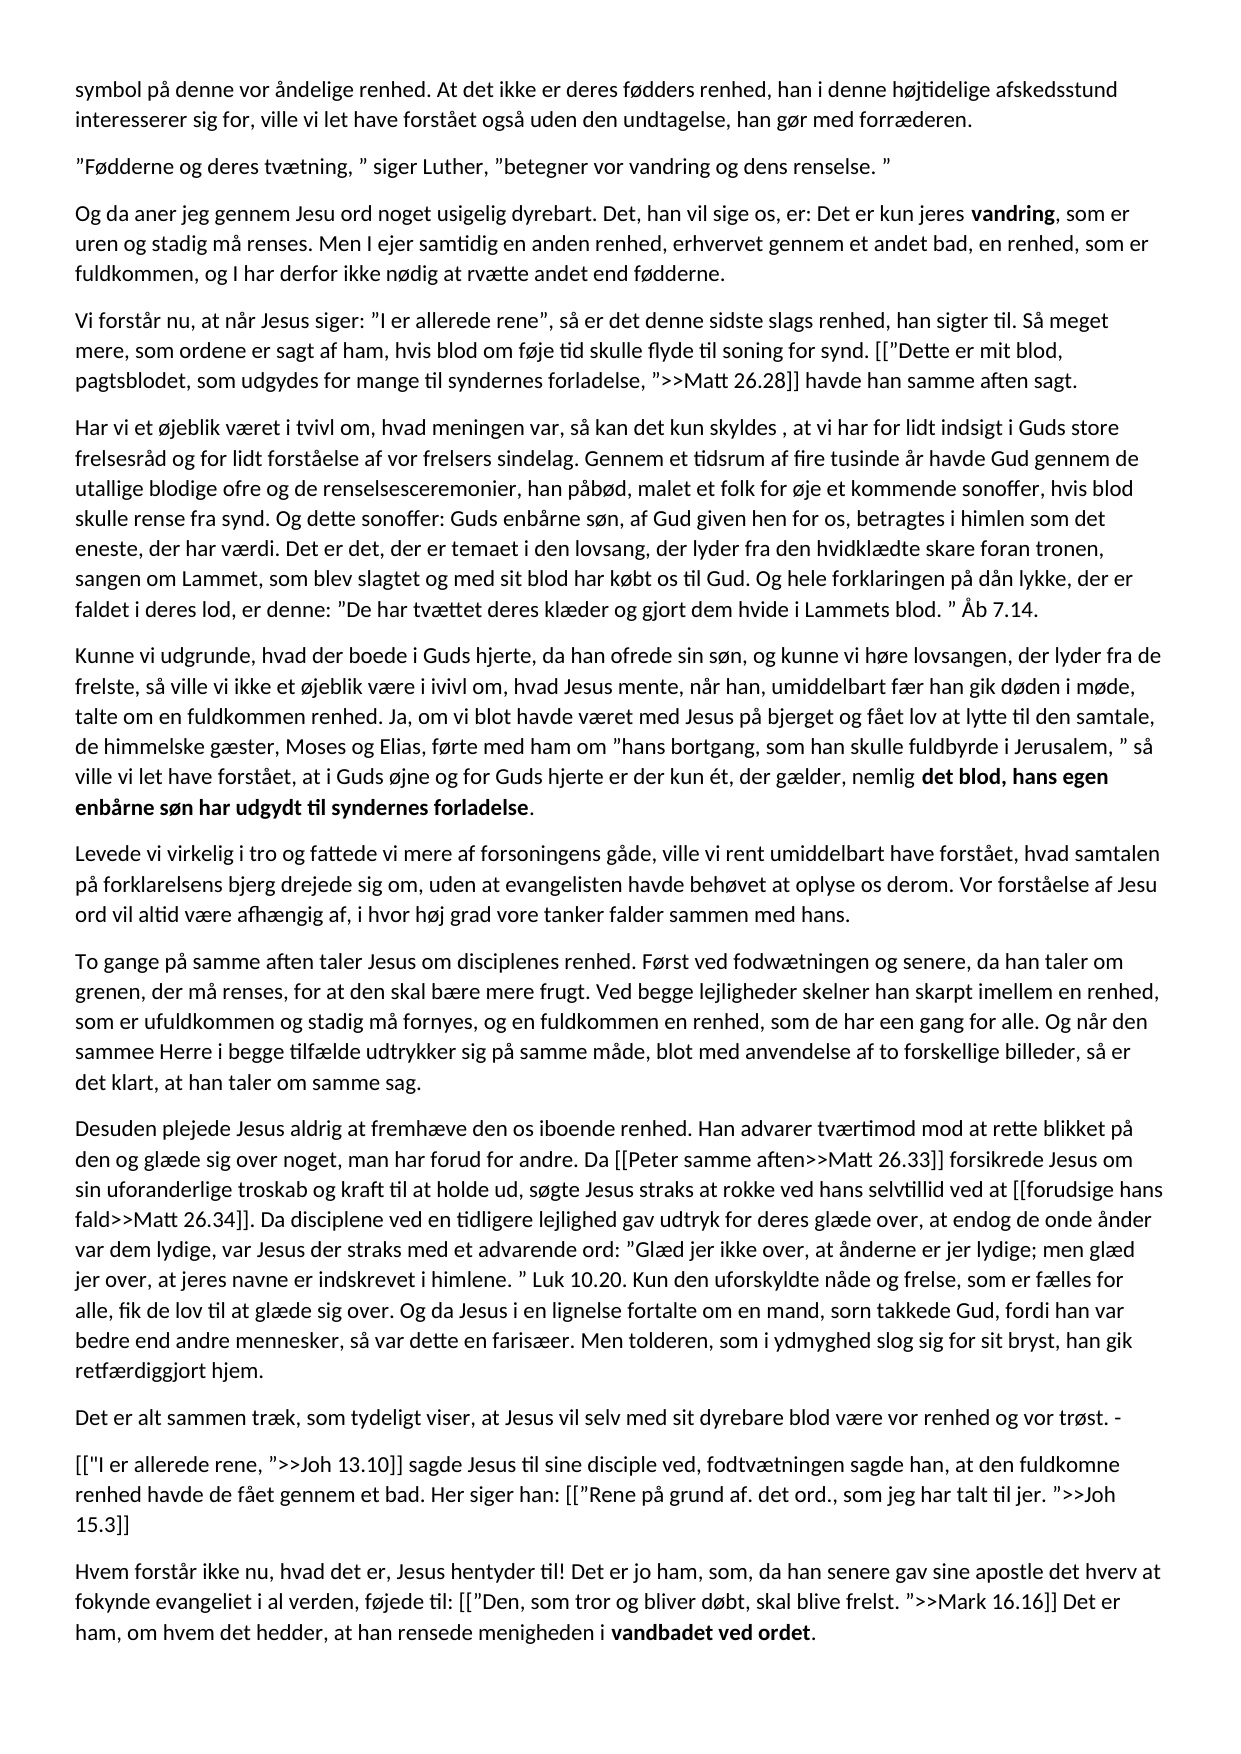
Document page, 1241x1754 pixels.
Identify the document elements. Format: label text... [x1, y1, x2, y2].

text Har vi et øjeblik været i tvivl om, hvad meningen var, så kan det kun skyldes , at vi har for lidt indsigt i Guds store frelsesråd og for lidt forståelse af vor frelsers sindelag. Gennem et tidsrum af fire tusinde år havde Gud gennem de utallige blodige ofre og de renselsesceremonier, han påbød, malet et folk for øje et kommende sonoffer, hvis blod skulle rense fra synd. Og dette sonoffer: Guds enbårne søn, af Gud given hen for os, betragtes i himlen som det eneste, der har værdi. Det er det, der er temaet i den lovsang, der lyder fra den hvidklædte skare foran tronen, sangen om Lammet, som blev slagtet og med sit blod har købt os til Gud. Og hele forklaringen på dån lykke, der er faldet i deres lod, er denne: ”De har tvættet deres klæder og gjort dem hvide i Lammets blod. ” Åb 7.14. [75, 413, 1165, 623]
text Kunne vi udgrunde, hvad der boede i Guds hjerte, da han ofrede sin søn, og kunne vi høre lovsangen, der lyder fra de frelste, så ville vi ikke et øjeblik være i ivivl om, hvad Jesus mente, når han, umiddelbart fær han gik døden i møde, talte om en fuldkommen renhed. Ja, om vi blot havde været med Jesus på bjerget og fået lov at lytte til den samtale, de himmelske gæster, Moses og Elias, førte med ham om ”hans bortgang, som han skulle fuldbyrde i Jerusalem, ” så ville vi let have forstået, at i Guds øjne og for Guds hjerte er der kun ét, der gælder, nemlig det blod, hans egen enbårne søn har udgydt til syndernes forladelse. [75, 642, 1165, 821]
text ”Fødderne og deres tvætning, ” siger Luther, ”betegner vor vandring og dens renselse. ” [75, 152, 1165, 180]
text Det er alt sammen træk, som tydeligt viser, at Jesus vil selv med sit dyrebare blod være vor renhed og vor trøst. - [75, 1403, 1165, 1431]
text Desuden plejede Jesus aldrig at fremhæve den os iboende renhed. Han advarer tværtimod mod at rette blikket på den og glæde sig over noget, man har forud for andre. Da [[Peter samme aften>>Matt 26.33]] forsikrede Jesus om sin uforanderlige troskab og kraft til at holde ud, søgte Jesus straks at rokke ved hans selvtillid ved at [[forudsige hans fald>>Matt 26.34]]. Da disciplene ved en tidligere lejlighed gav udtryk for deres glæde over, at endog de onde ånder var dem lydige, var Jesus der straks med et advarende ord: ”Glæd jer ikke over, at ånderne er jer lydige; men glæd jer over, at jeres navne er indskrevet i himlene. ” Luk 10.20. Kun den uforskyldte nåde og frelse, som er fælles for alle, fik de lov til at glæde sig over. Og da Jesus i en lignelse fortalte om en mand, sorn takkede Gud, fordi han var bedre end andre mennesker, så var dette en farisæer. Men tolderen, som i ydmyghed slog sig for sit bryst, han gik retfærdiggjort hjem. [75, 1114, 1165, 1384]
text Hvem forstår ikke nu, hvad det er, Jesus hentyder til! Det er jo ham, som, da han senere gav sine apostle det hverv at fokynde evangeliet i al verden, føjede til: [[”Den, som tror og bliver døbt, skal blive frelst. ”>>Mark 16.16]] Det er ham, om hvem det hedder, at han rensede menigheden i vandbadet ved ordet. [75, 1557, 1165, 1646]
text Vi forstår nu, at når Jesus siger: ”I er allerede rene”, så er det denne sidste slags renhed, han sigter til. Så meget mere, som ordene er sagt af ham, hvis blod om føje tid skulle flyde til soning for synd. [[”Dette er mit blod, pagtsblodet, som udgydes for mange til syndernes forladelse, ”>>Matt 26.28]] havde han samme aften sagt. [75, 306, 1165, 395]
text To gange på samme aften taler Jesus om disciplenes renhed. Først ved fodwætningen og senere, da han taler om grenen, der må renses, for at den skal bære mere frugt. Ved begge lejligheder skelner han skarpt imellem en renhed, som er ufuldkommen og stadig må fornyes, og en fuldkommen en renhed, som de har een gang for alle. Og når den sammee Herre i begge tilfælde udtrykker sig på samme måde, blot med anvendelse af to forskellige billeder, så er det klart, at han taler om samme sag. [75, 947, 1165, 1096]
text Og da aner jeg gennem Jesu ord noget usigelig dyrebart. Det, han vil sige os, er: Det er kun jeres vandring, som er uren og stadig må renses. Men I ejer samtidig en anden renhed, erhvervet gennem et andet bad, en renhed, som er fuldkommen, og I har derfor ikke nødig at rvætte andet end fødderne. [75, 199, 1165, 287]
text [75, 75, 1165, 133]
text [["I er allerede rene, ”>>Joh 13.10]] sagde Jesus til sine disciple ved, fodtvætningen sagde han, at den fuldkomne renhed havde de fået gennem et bad. Her siger han: [[”Rene på grund af. det ord., som jeg har talt til jer. ”>>Joh 15.3]] [75, 1450, 1165, 1538]
text Levede vi virkelig i tro og fattede vi mere af forsoningens gåde, ville vi rent umiddelbart have forstået, hvad samtalen på forklarelsens bjerg drejede sig om, uden at evangelisten havde behøvet at oplyse os derom. Vor forståelse af Jesu ord vil altid være afhængig af, i hvor høj grad vore tanker falder sammen med hans. [75, 839, 1165, 928]
